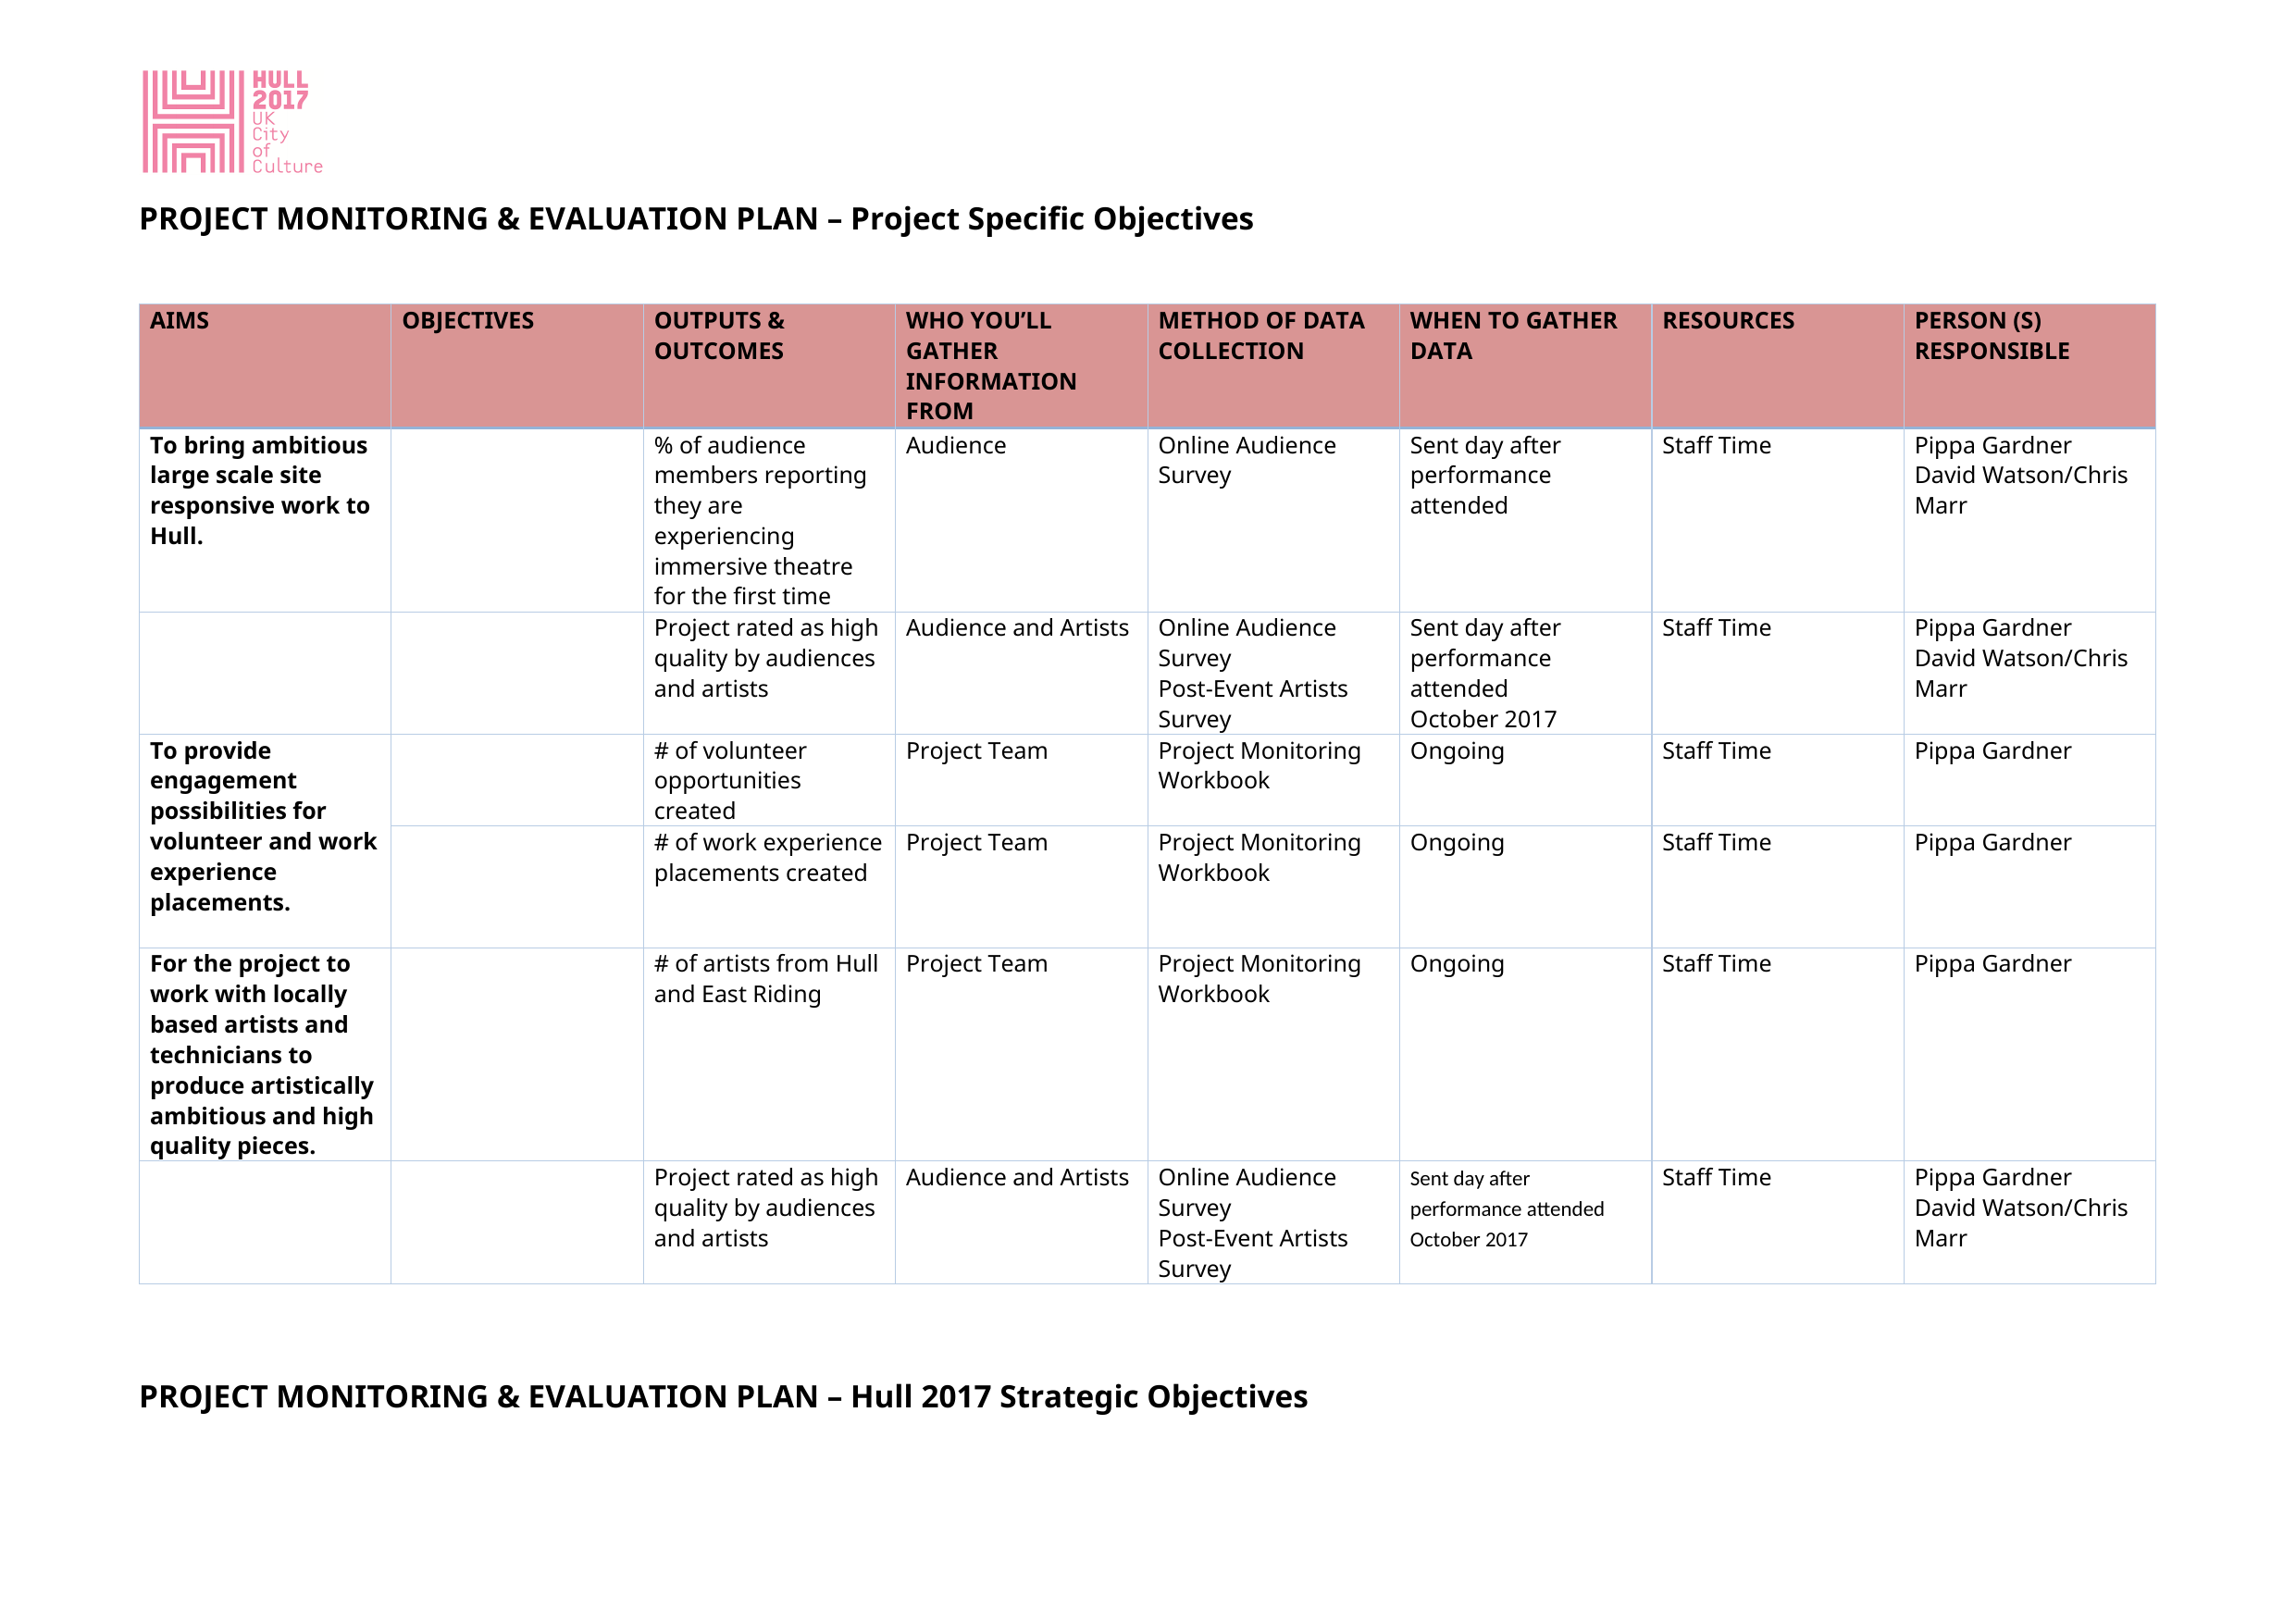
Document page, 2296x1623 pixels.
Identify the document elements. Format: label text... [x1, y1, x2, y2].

table_cell [140, 613, 391, 734]
table_header AIMS [140, 304, 391, 427]
table_cell Project rated as high quality by audiences and artists [644, 1161, 895, 1283]
table_cell Staff Time [1653, 735, 1904, 825]
table_cell Pippa Gardner [1905, 826, 2155, 947]
table_cell Project Monitoring Workbook [1148, 948, 1399, 1160]
table_cell Project Monitoring Workbook [1148, 735, 1399, 825]
table_cell Online Audience Survey Post-Event Artists Survey [1148, 1161, 1399, 1283]
table_cell Sent day after performance attended October 2017 [1400, 613, 1651, 734]
text PROJECT MONITORING & EVALUATION PLAN – Hull 2017 Strategic Objectives [139, 1378, 2156, 1415]
table_cell Project rated as high quality by audiences and artists [644, 613, 895, 734]
table_cell Project Monitoring Workbook [1148, 826, 1399, 947]
table_cell Online Audience Survey [1148, 429, 1399, 612]
table_cell To provide engagement possibilities for volunteer and work experience placements. [140, 735, 391, 947]
table_cell Pippa Gardner [1905, 735, 2155, 825]
table_header WHO YOU’LL GATHER INFORMATION FROM [896, 304, 1148, 427]
table_cell Sent day after performance attended [1400, 429, 1651, 612]
table_cell Audience and Artists [896, 1161, 1148, 1283]
table_cell Audience [896, 429, 1148, 612]
table_header RESOURCES [1653, 304, 1904, 427]
table_cell Project Team [896, 948, 1148, 1160]
table_cell # of artists from Hull and East Riding [644, 948, 895, 1160]
table_cell Pippa Gardner David Watson/Chris Marr [1905, 1161, 2155, 1283]
table_cell Project Team [896, 735, 1148, 825]
table_cell Sent day after performance attended October 2017 [1400, 1161, 1651, 1283]
table_cell Ongoing [1400, 735, 1651, 825]
table_cell Staff Time [1653, 948, 1904, 1160]
table_cell Pippa Gardner David Watson/Chris Marr [1905, 429, 2155, 612]
table_cell [391, 826, 643, 947]
table_cell Online Audience Survey Post-Event Artists Survey [1148, 613, 1399, 734]
table_cell # of volunteer opportunities created [644, 735, 895, 825]
table_cell Staff Time [1653, 429, 1904, 612]
table_cell # of work experience placements created [644, 826, 895, 947]
table_cell Staff Time [1653, 613, 1904, 734]
picture [139, 68, 324, 175]
table_cell To bring ambitious large scale site responsive work to Hull. [140, 429, 391, 612]
table_cell Audience and Artists [896, 613, 1148, 734]
table_header OUTPUTS & OUTCOMES [644, 304, 895, 427]
text PROJECT MONITORING & EVALUATION PLAN – Project Specific Objectives [139, 200, 2156, 238]
table_cell Staff Time [1653, 1161, 1904, 1283]
table_cell [391, 948, 643, 1160]
table_cell Pippa Gardner [1905, 948, 2155, 1160]
table_header OBJECTIVES [391, 304, 643, 427]
table_header METHOD OF DATA COLLECTION [1148, 304, 1399, 427]
table_cell % of audience members reporting they are experiencing immersive theatre for the first time [644, 429, 895, 612]
table_header PERSON (S) RESPONSIBLE [1905, 304, 2155, 427]
table_cell [391, 613, 643, 734]
table_cell Pippa Gardner David Watson/Chris Marr [1905, 613, 2155, 734]
table_cell For the project to work with locally based artists and technicians to produce artistically ambitious and high quality pieces. [140, 948, 391, 1160]
table_cell [391, 1161, 643, 1283]
table_cell Staff Time [1653, 826, 1904, 947]
table_cell [140, 1161, 391, 1283]
table_cell Ongoing [1400, 948, 1651, 1160]
table_header WHEN TO GATHER DATA [1400, 304, 1651, 427]
table_cell [391, 735, 643, 825]
table_cell Ongoing [1400, 826, 1651, 947]
table_cell Project Team [896, 826, 1148, 947]
table_cell [391, 429, 643, 612]
